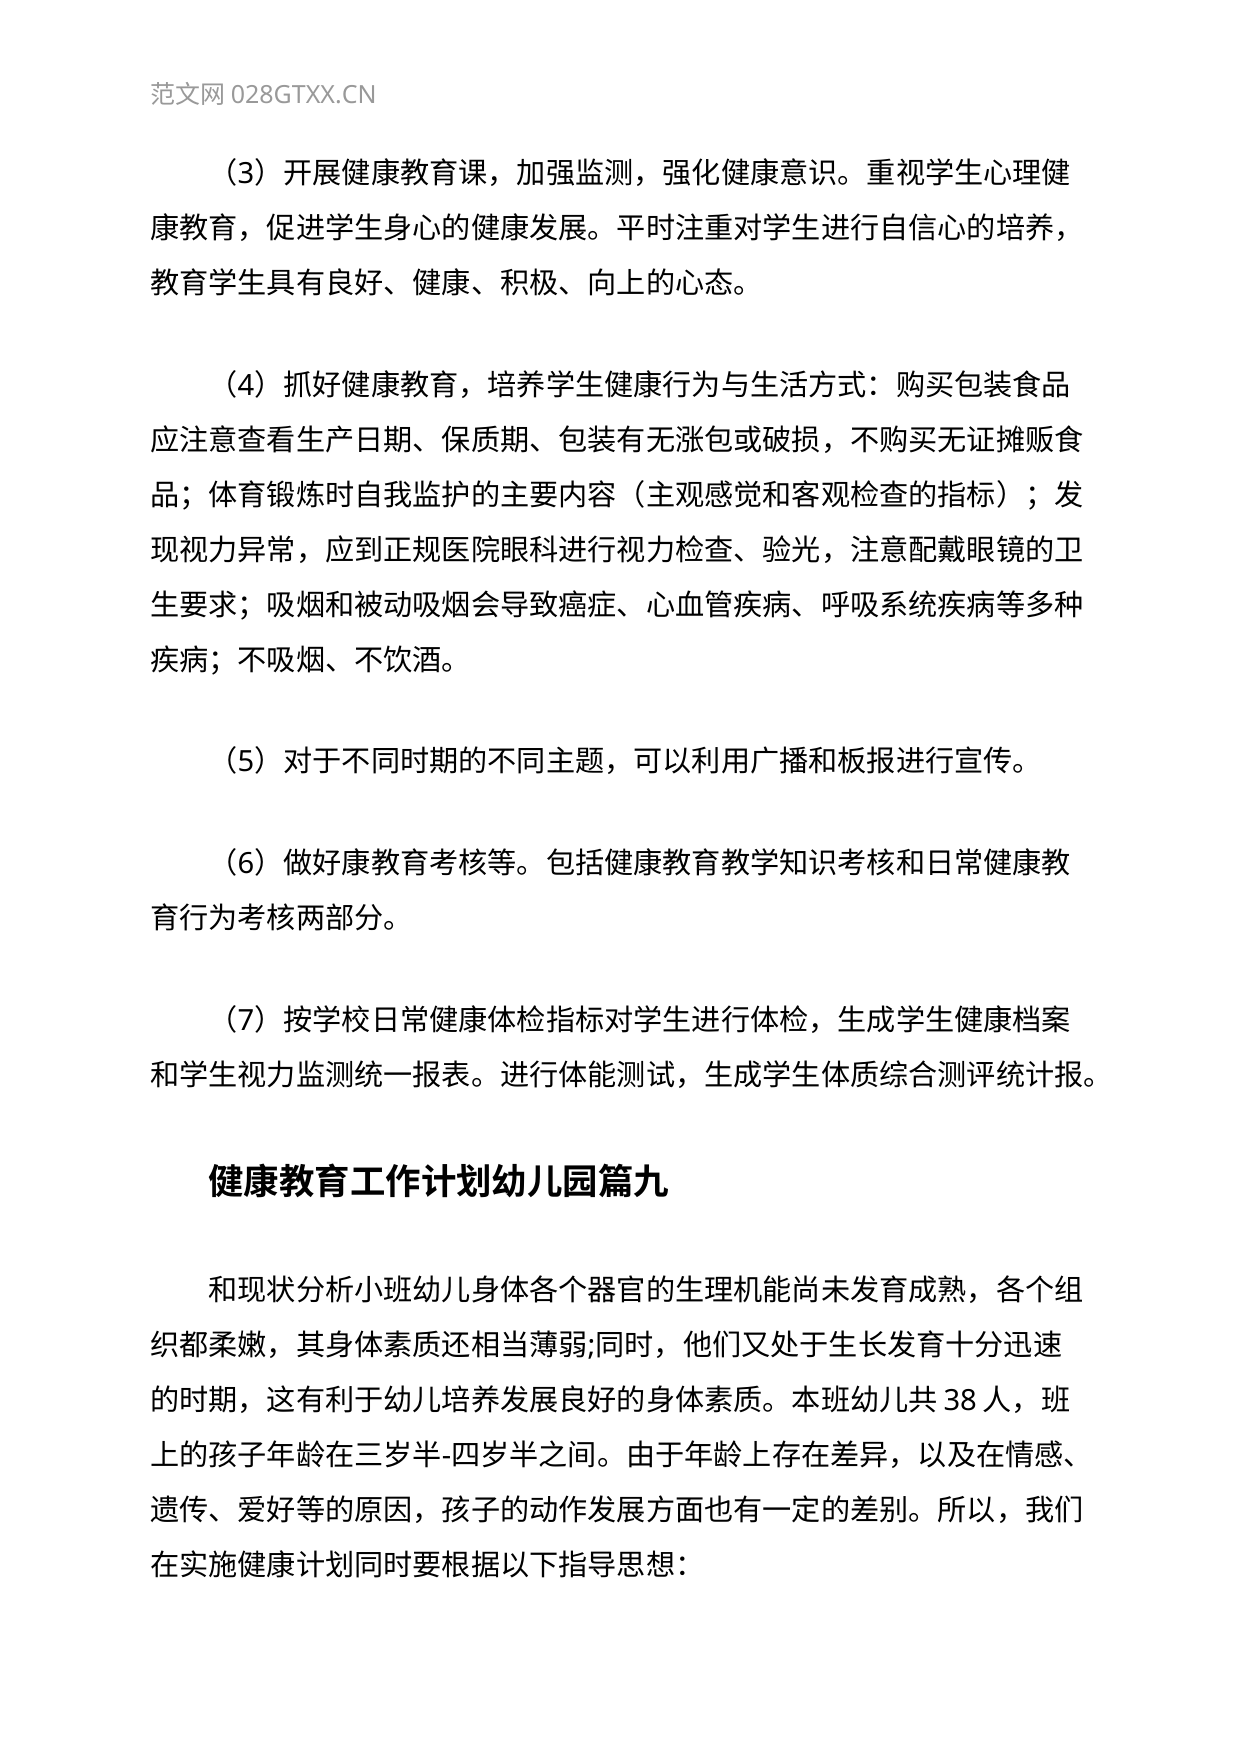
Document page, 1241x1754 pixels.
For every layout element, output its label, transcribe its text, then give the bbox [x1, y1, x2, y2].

text （3）开展健康教育课，加强监测，强化健康意识。重视学生心理健康教育，促进学生身心的健康发展。平时注重对学生进行自信心的培养，教育学生具有良好、健康、积极、向上的心态。 [150, 150, 1090, 302]
text 和现状分析小班幼儿身体各个器官的生理机能尚未发育成熟，各个组织都柔嫩，其身体素质还相当薄弱;同时，他们又处于生长发育十分迅速的时期，这有利于幼儿培养发展良好的身体素质。本班幼儿共38人，班上的孩子年龄在三岁半-四岁半之间。由于年龄上存在差异，以及在情感、遗传、爱好等的原因，孩子的动作发展方面也有一定的差别。所以，我们在实施健康计划同时要根据以下指导思想： [150, 1267, 1090, 1584]
text 健康教育工作计划幼儿园篇九 [150, 1153, 1090, 1205]
text （7）按学校日常健康体检指标对学生进行体检，生成学生健康档案和学生视力监测统一报表。进行体能测试，生成学生体质综合测评统计报。 [150, 997, 1090, 1094]
text （6）做好康教育考核等。包括健康教育教学知识考核和日常健康教育行为考核两部分。 [150, 840, 1090, 937]
text （5）对于不同时期的不同主题，可以利用广播和板报进行宣传。 [150, 738, 1090, 780]
text （4）抓好健康教育，培养学生健康行为与生活方式：购买包装食品应注意查看生产日期、保质期、包装有无涨包或破损，不购买无证摊贩食品；体育锻炼时自我监护的主要内容（主观感觉和客观检查的指标）；发现视力异常，应到正规医院眼科进行视力检查、验光，注意配戴眼镜的卫生要求；吸烟和被动吸烟会导致癌症、心血管疾病、呼吸系统疾病等多种疾病；不吸烟、不饮酒。 [150, 362, 1090, 678]
